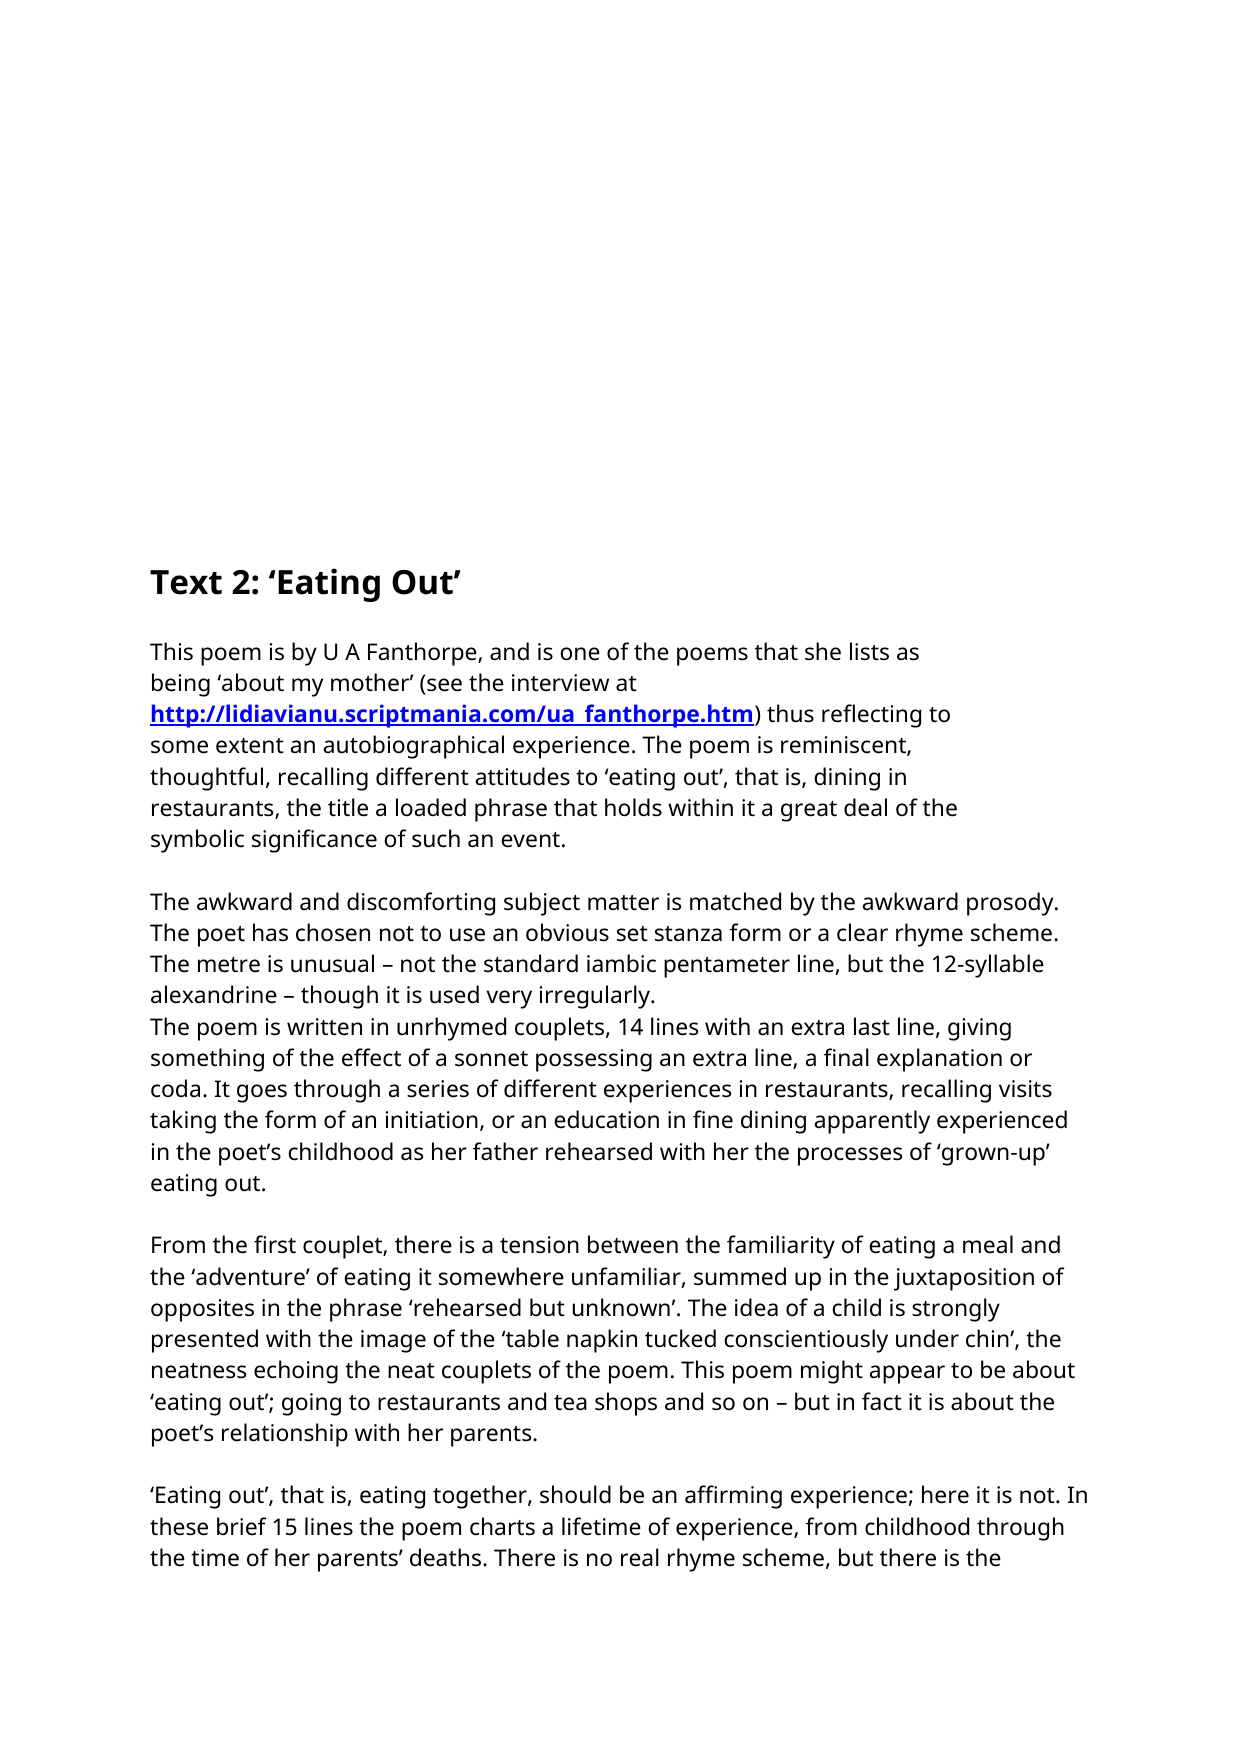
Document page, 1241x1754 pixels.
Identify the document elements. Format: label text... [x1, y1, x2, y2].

text The poem is written in unrhymed couplets, 14 lines with an extra last line, giving something of the effect of a sonnet possessing an extra line, a final explanation or coda. It goes through a series of different experiences in restaurants, recalling visits taking the form of an initiation, or an education in fine dining apparently experienced in the poet’s childhood as her father rehearsed with her the processes of ‘grown-up’ eating out. [150, 1010, 1090, 1198]
text Text 2: ‘Eating Out’ [150, 559, 1090, 604]
text This poem is by U A Fanthorpe, and is one of the poems that she lists as being ‘about my mother’ (see the interview at http://lidiavianu.scriptmania.com/ua_fanthorpe.htm) thus reflecting to some extent an autobiographical experience. The poem is reminiscent, thoughtful, recalling different attitudes to ‘eating out’, that is, dining in restaurants, the title a loaded phrase that holds within it a great deal of the symbolic significance of such an event. [150, 635, 978, 854]
text From the first couplet, there is a tension between the familiarity of eating a meal and the ‘adventure’ of eating it somewhere unfamiliar, summed up in the juxtaposition of opposites in the phrase ‘rehearsed but unknown’. The idea of a child is strongly presented with the image of the ‘table napkin tucked conscientiously under chin’, the neatness echoing the neat couplets of the poem. This poem might appear to be about ‘eating out’; going to restaurants and tea shops and so on – but in fact it is about the poet’s relationship with her parents. [150, 1229, 1090, 1448]
text The awkward and discomforting subject matter is matched by the awkward prosody. The poet has chosen not to use an obvious set stanza form or a clear rhyme scheme. The metre is unusual – not the standard iambic pentameter line, but the 12-syllable alexandrine – though it is used very irregularly. [150, 885, 1090, 1010]
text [150, 1479, 1090, 1573]
